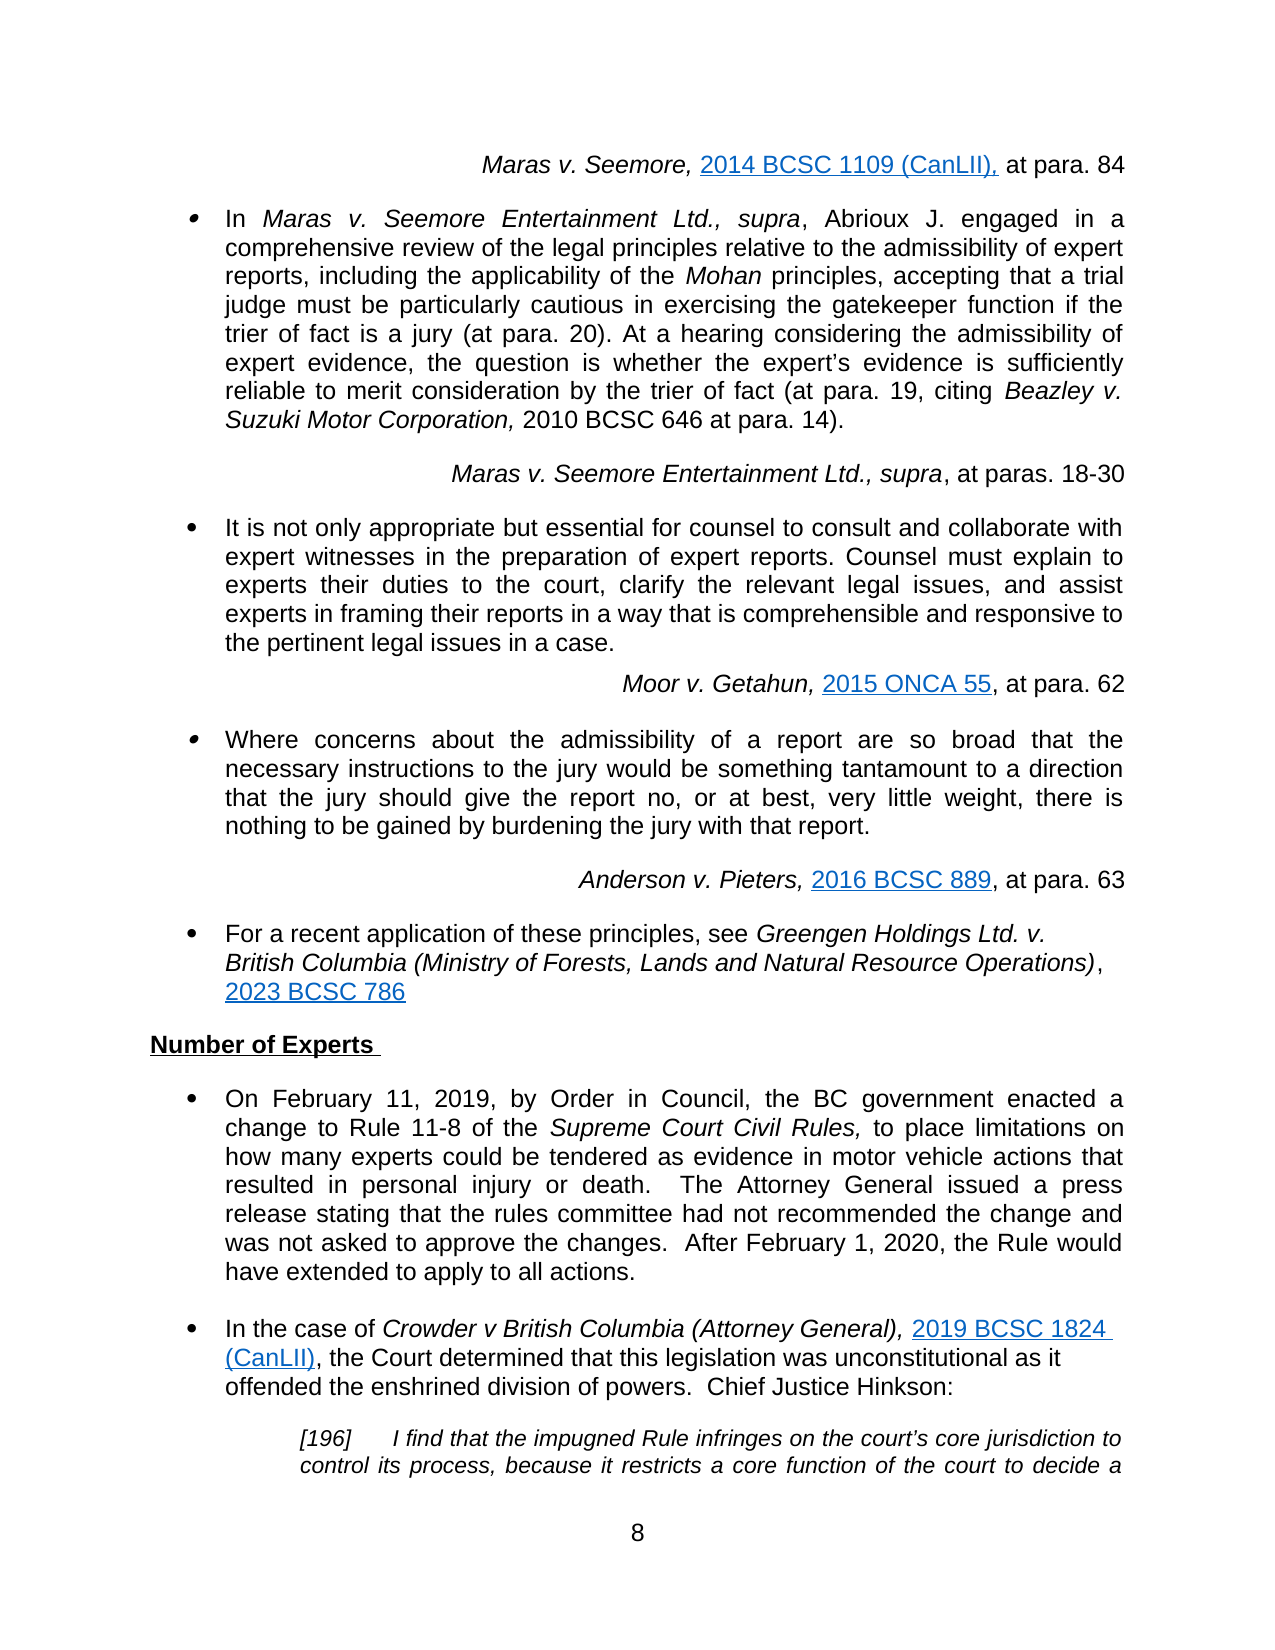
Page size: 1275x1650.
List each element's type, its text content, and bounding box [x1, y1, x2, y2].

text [300, 1425, 1125, 1478]
list In the case of Crowder v British Columbia (Attorney General), 2019 BCSC 1824 (CanLII), the Court determined that this legislation was unconstitutional as it offended the enshrined division of powers. Chief Justice Hinkson: [187, 1314, 1125, 1400]
list It is not only appropriate but essential for counsel to consult and collaborate with expert witnesses in the preparation of expert reports. Counsel must explain to experts their duties to the court, clarify the relevant legal issues, and assist experts in framing their reports in a way that is comprehensible and responsive to the pertinent legal issues in a case. [187, 513, 1125, 656]
list For a recent application of these principles, see Greengen Holdings Ltd. v. British Columbia (Ministry of Forests, Lands and Natural Resource Operations), 2023 BCSC 786 [187, 919, 1125, 1005]
text Maras v. Seemore, 2014 BCSC 1109 (CanLII), at para. 84 [225, 150, 1125, 179]
list Where concerns about the admissibility of a report are so broad that the necessary instructions to the jury would be something tantamount to a direction that the jury should give the report no, or at best, very little weight, there is nothing to be gained by burdening the jury with that report. [187, 725, 1125, 840]
text Anderson v. Pieters, 2016 BCSC 889, at para. 63 [262, 865, 1125, 894]
text Number of Experts [150, 1030, 1125, 1059]
list On February 11, 2019, by Order in Council, the BC government enacted a change to Rule 11-8 of the Supreme Court Civil Rules, to place limitations on how many experts could be tendered as evidence in motor vehicle actions that resulted in personal injury or death. The Attorney General issued a press release stating that the rules committee had not recommended the change and was not asked to approve the changes. After February 1, 2020, the Rule would have extended to apply to all actions. [187, 1084, 1125, 1285]
text Moor v. Getahun, 2015 ONCA 55, at para. 62 [262, 669, 1125, 698]
text Maras v. Seemore Entertainment Ltd., supra, at paras. 18-30 [262, 459, 1125, 488]
list In Maras v. Seemore Entertainment Ltd., supra, Abrioux J. engaged in a comprehensive review of the legal principles relative to the admissibility of expert reports, including the applicability of the Mohan principles, accepting that a trial judge must be particularly cautious in exercising the gatekeeper function if the trier of fact is a jury (at para. 20). At a hearing considering the admissibility of expert evidence, the question is whether the expert’s evidence is sufficiently reliable to merit consideration by the trier of fact (at para. 19, citing Beazley v. Suzuki Motor Corporation, 2010 BCSC 646 at para. 14). [187, 204, 1125, 434]
